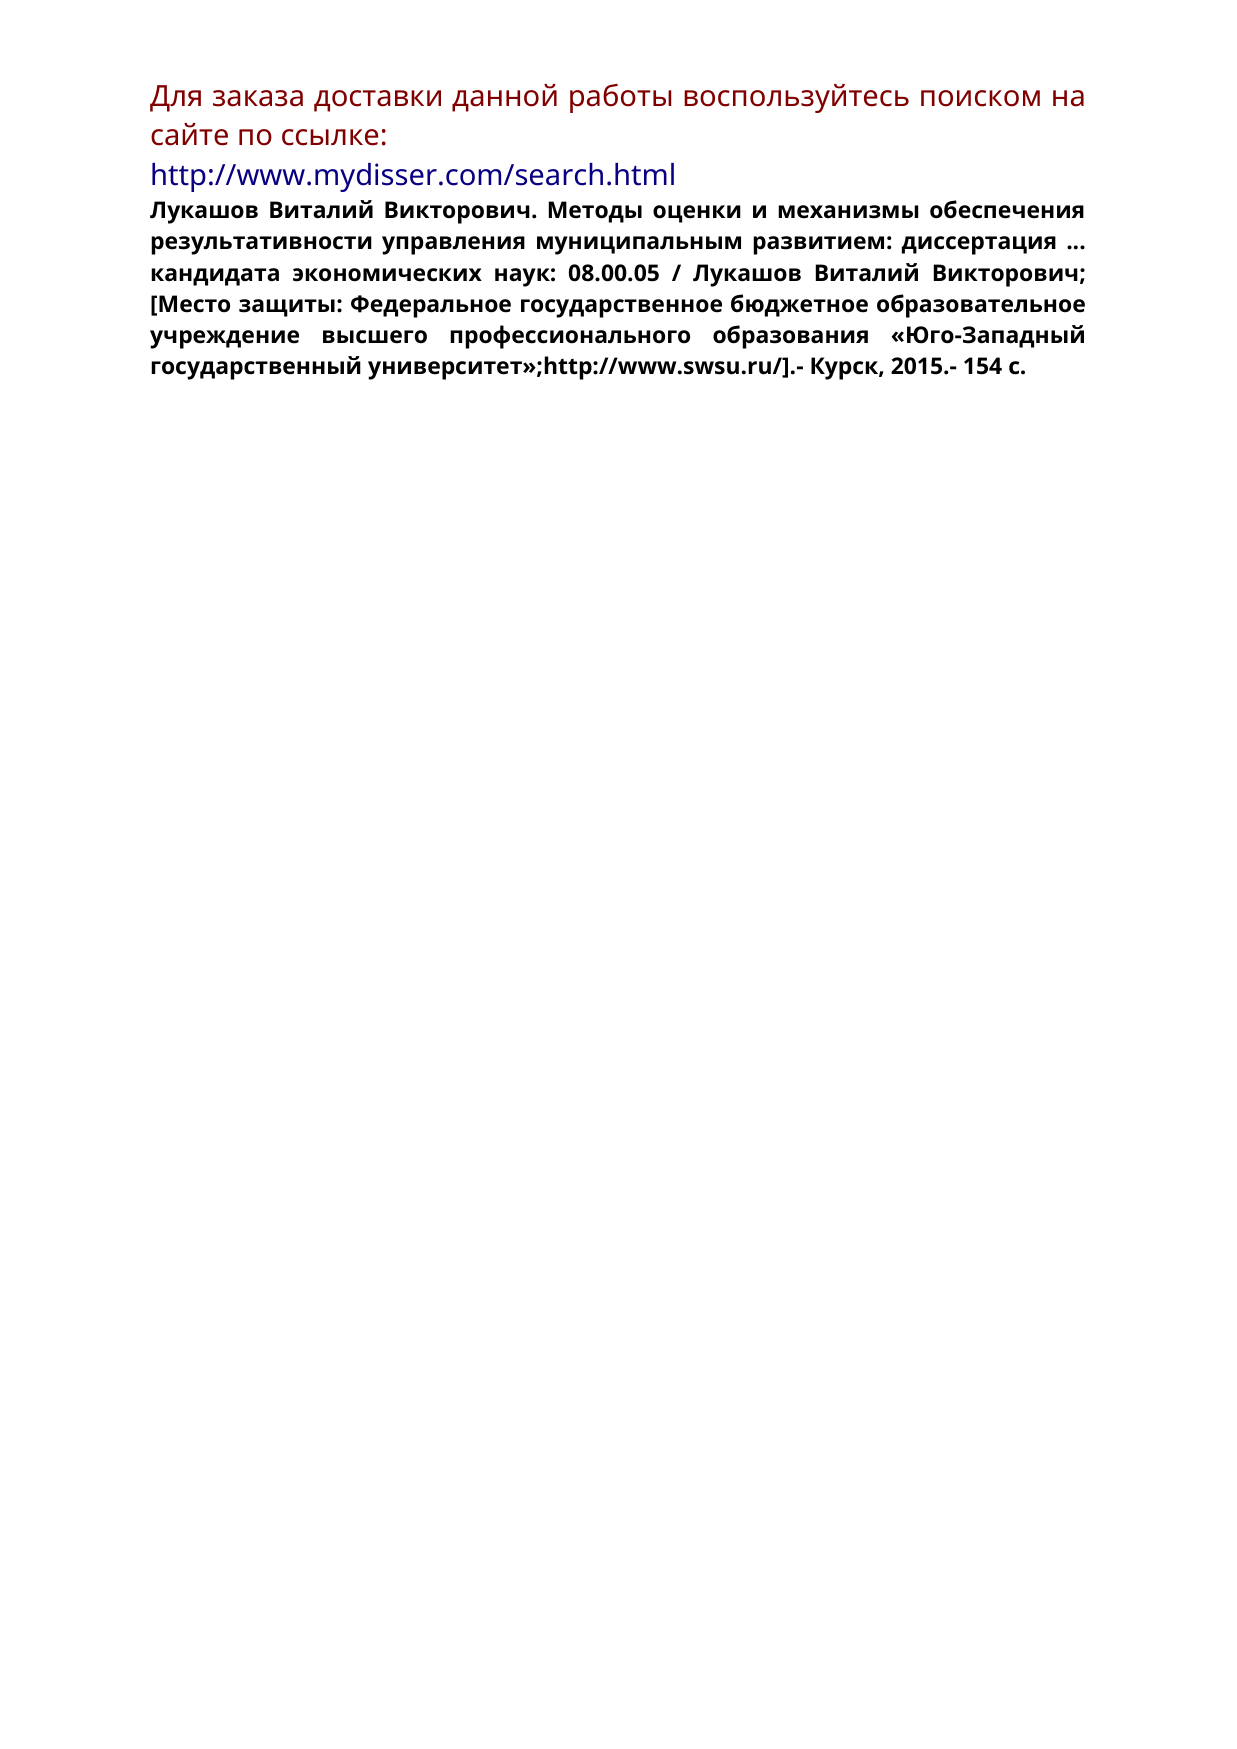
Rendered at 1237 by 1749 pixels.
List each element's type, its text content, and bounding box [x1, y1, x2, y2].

text Лукашов Виталий Викторович. Методы оценки и механизмы обеспечения результативности управления муниципальным развитием: диссертация ... кандидата экономических наук: 08.00.05 / Лукашов Виталий Викторович;[Место защиты: Федеральное государственное бюджетное образовательное учреждение высшего профессионального образования «Юго-Западный государственный университет»;http://www.swsu.ru/].- Курск, 2015.- 154 с. [150, 194, 1086, 382]
